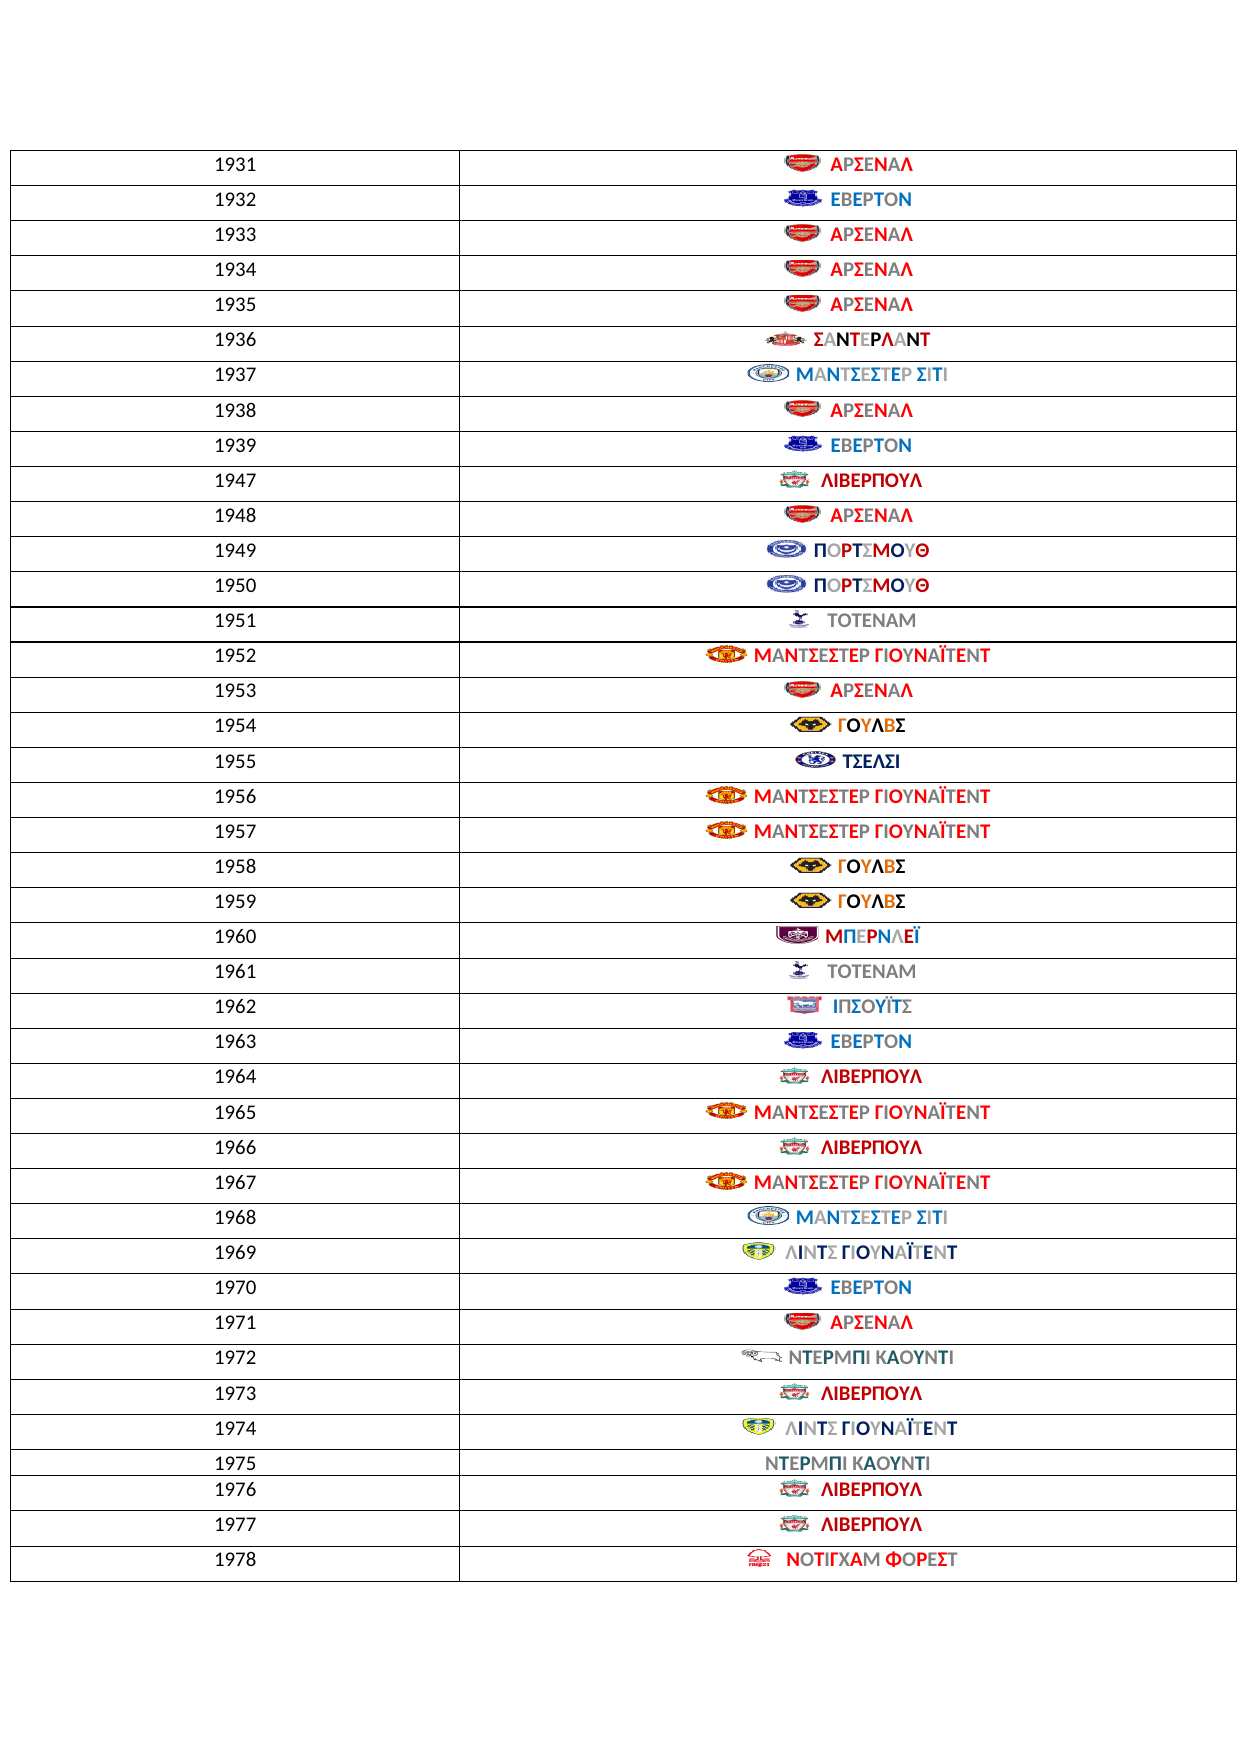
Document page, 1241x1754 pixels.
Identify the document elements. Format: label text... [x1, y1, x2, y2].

picture [795, 751, 836, 768]
table_cell 1965 [11, 1099, 459, 1133]
table_cell 1962 [11, 994, 459, 1028]
table_cell ΕΒΕΡΤΟΝ [460, 1029, 1236, 1063]
picture [782, 681, 824, 698]
picture [782, 154, 824, 172]
table_cell ΠΟΡΤΣΜΟΥΘ [460, 537, 1236, 571]
table_cell ΑΡΣΕΝΑΛ [460, 397, 1236, 431]
table_cell ΝΟΤΙΓΧΑΜ ΦΟΡΕΣΤ [460, 1547, 1236, 1581]
table_cell 1956 [11, 783, 459, 817]
table_cell ΜΑΝΤΣΕΣΤΕΡ ΓΙΟΥΝΑΪΤΕΝΤ [460, 1169, 1236, 1203]
table_cell ΜΑΝΤΣΕΣΤΕΡ ΓΙΟΥΝΑΪΤΕΝΤ [460, 783, 1236, 817]
table_cell 1954 [11, 713, 459, 747]
table_cell ΑΡΣΕΝΑΛ [460, 502, 1236, 536]
table_cell ΤΟΤΕΝΑΜ [460, 608, 1236, 641]
picture [783, 435, 824, 452]
picture [766, 575, 808, 593]
table_cell 1970 [11, 1274, 459, 1308]
table_cell 1957 [11, 818, 459, 852]
table_cell ΑΡΣΕΝΑΛ [460, 256, 1236, 290]
table_cell ΜΑΝΤΣΕΣΤΕΡ ΓΙΟΥΝΑΪΤΕΝΤ [460, 643, 1236, 677]
table_cell 1932 [11, 186, 459, 220]
picture [782, 224, 824, 242]
table_cell ΛΙΝΤΣ ΓΙΟΥΝΑΪΤΕΝΤ [460, 1239, 1236, 1273]
table_cell ΛΙΒΕΡΠΟΥΛ [460, 1380, 1236, 1414]
table_cell 1955 [11, 748, 459, 782]
table_cell ΜΑΝΤΣΕΣΤΕΡ ΓΙΟΥΝΑΪΤΕΝΤ [460, 1099, 1236, 1133]
table_cell ΜΠΕΡΝΛΕΪ [460, 923, 1236, 957]
table_cell ΑΡΣΕΝΑΛ [460, 151, 1236, 185]
table_cell 1933 [11, 221, 459, 255]
table_cell 1975 [11, 1450, 459, 1475]
table_cell ΕΒΕΡΤΟΝ [460, 432, 1236, 466]
picture [782, 295, 824, 312]
picture [783, 996, 827, 1014]
picture [783, 1277, 824, 1295]
picture [747, 1206, 790, 1225]
table_cell 1963 [11, 1029, 459, 1063]
picture [790, 891, 832, 909]
picture [738, 1418, 779, 1435]
table_cell ΝΤΕΡΜΠΙ ΚΑΟΥΝΤΙ [460, 1450, 1236, 1475]
picture [705, 786, 748, 804]
table_cell 1978 [11, 1547, 459, 1581]
table_cell 1968 [11, 1204, 459, 1238]
table_cell ΑΡΣΕΝΑΛ [460, 1310, 1236, 1343]
table_cell 1973 [11, 1380, 459, 1414]
table_cell ΛΙΒΕΡΠΟΥΛ [460, 1134, 1236, 1168]
picture [765, 330, 807, 347]
picture [773, 1515, 815, 1532]
table_cell ΣΑΝΤΕΡΛΑΝΤ [460, 327, 1236, 361]
picture [773, 1137, 815, 1155]
table_cell ΕΒΕΡΤΟΝ [460, 186, 1236, 220]
table_cell ΤΣΕΛΣΙ [460, 748, 1236, 782]
table_cell 1938 [11, 397, 459, 431]
table_cell 1977 [11, 1511, 459, 1546]
picture [782, 505, 824, 523]
table_cell ΑΡΣΕΝΑΛ [460, 291, 1236, 326]
table_cell ΛΙΒΕΡΠΟΥΛ [460, 1064, 1236, 1098]
picture [766, 540, 808, 558]
table_cell 1953 [11, 678, 459, 712]
table_cell ΑΡΣΕΝΑΛ [460, 221, 1236, 255]
table_cell ΠΟΡΤΣΜΟΥΘ [460, 572, 1236, 606]
picture [778, 961, 821, 979]
picture [776, 926, 819, 944]
table_cell 1974 [11, 1415, 459, 1449]
table_cell ΕΒΕΡΤΟΝ [460, 1274, 1236, 1308]
table_cell ΜΑΝΤΣΕΣΤΕΡ ΣΙΤΙ [460, 362, 1236, 396]
picture [782, 400, 824, 417]
picture [773, 1383, 815, 1400]
picture [705, 1102, 748, 1119]
table_cell 1947 [11, 467, 459, 501]
picture [783, 189, 824, 207]
table_cell ΓΟΥΛΒΣ [460, 713, 1236, 747]
picture [783, 1032, 824, 1049]
table_cell 1939 [11, 432, 459, 466]
table_cell 1949 [11, 537, 459, 571]
table_cell ΓΟΥΛΒΣ [460, 853, 1236, 887]
table_cell 1964 [11, 1064, 459, 1098]
picture [705, 645, 748, 663]
table_cell ΛΙΒΕΡΠΟΥΛ [460, 467, 1236, 501]
table_cell 1966 [11, 1134, 459, 1168]
table_cell ΑΡΣΕΝΑΛ [460, 678, 1236, 712]
table_cell 1950 [11, 572, 459, 606]
picture [778, 610, 821, 628]
table_cell 1960 [11, 923, 459, 957]
table_cell ΛΙΒΕΡΠΟΥΛ [460, 1476, 1236, 1510]
picture [782, 260, 824, 277]
picture [790, 716, 832, 733]
table_cell ΓΟΥΛΒΣ [460, 888, 1236, 922]
picture [790, 856, 832, 874]
table_cell ΛΙΝΤΣ ΓΙΟΥΝΑΪΤΕΝΤ [460, 1415, 1236, 1449]
picture [747, 364, 790, 382]
picture [782, 1313, 824, 1330]
table_cell 1937 [11, 362, 459, 396]
picture [738, 1549, 780, 1567]
table_cell 1934 [11, 256, 459, 290]
table_cell ΜΑΝΤΣΕΣΤΕΡ ΣΙΤΙ [460, 1204, 1236, 1238]
table_cell ΤΟΤΕΝΑΜ [460, 959, 1236, 992]
table_cell 1958 [11, 853, 459, 887]
table_cell ΝΤΕΡΜΠΙ ΚΑΟΥΝΤΙ [460, 1345, 1236, 1379]
table_cell 1952 [11, 643, 459, 677]
table_cell ΛΙΒΕΡΠΟΥΛ [460, 1511, 1236, 1546]
table_cell 1971 [11, 1310, 459, 1343]
picture [773, 1067, 815, 1084]
table_cell 1935 [11, 291, 459, 326]
table_cell 1936 [11, 327, 459, 361]
table_cell 1967 [11, 1169, 459, 1203]
table_cell ΙΠΣΟΥΪΤΣ [460, 994, 1236, 1028]
table_cell 1969 [11, 1239, 459, 1273]
table_cell 1959 [11, 888, 459, 922]
picture [741, 1347, 782, 1365]
picture [705, 821, 748, 839]
picture [705, 1172, 748, 1190]
table_cell 1951 [11, 608, 459, 641]
picture [738, 1242, 779, 1260]
table_cell 1976 [11, 1476, 459, 1510]
table_cell 1948 [11, 502, 459, 536]
table_cell 1961 [11, 959, 459, 992]
table_cell 1931 [11, 151, 459, 185]
table_cell ΜΑΝΤΣΕΣΤΕΡ ΓΙΟΥΝΑΪΤΕΝΤ [460, 818, 1236, 852]
picture [773, 470, 815, 488]
table_cell 1972 [11, 1345, 459, 1379]
picture [773, 1479, 815, 1497]
